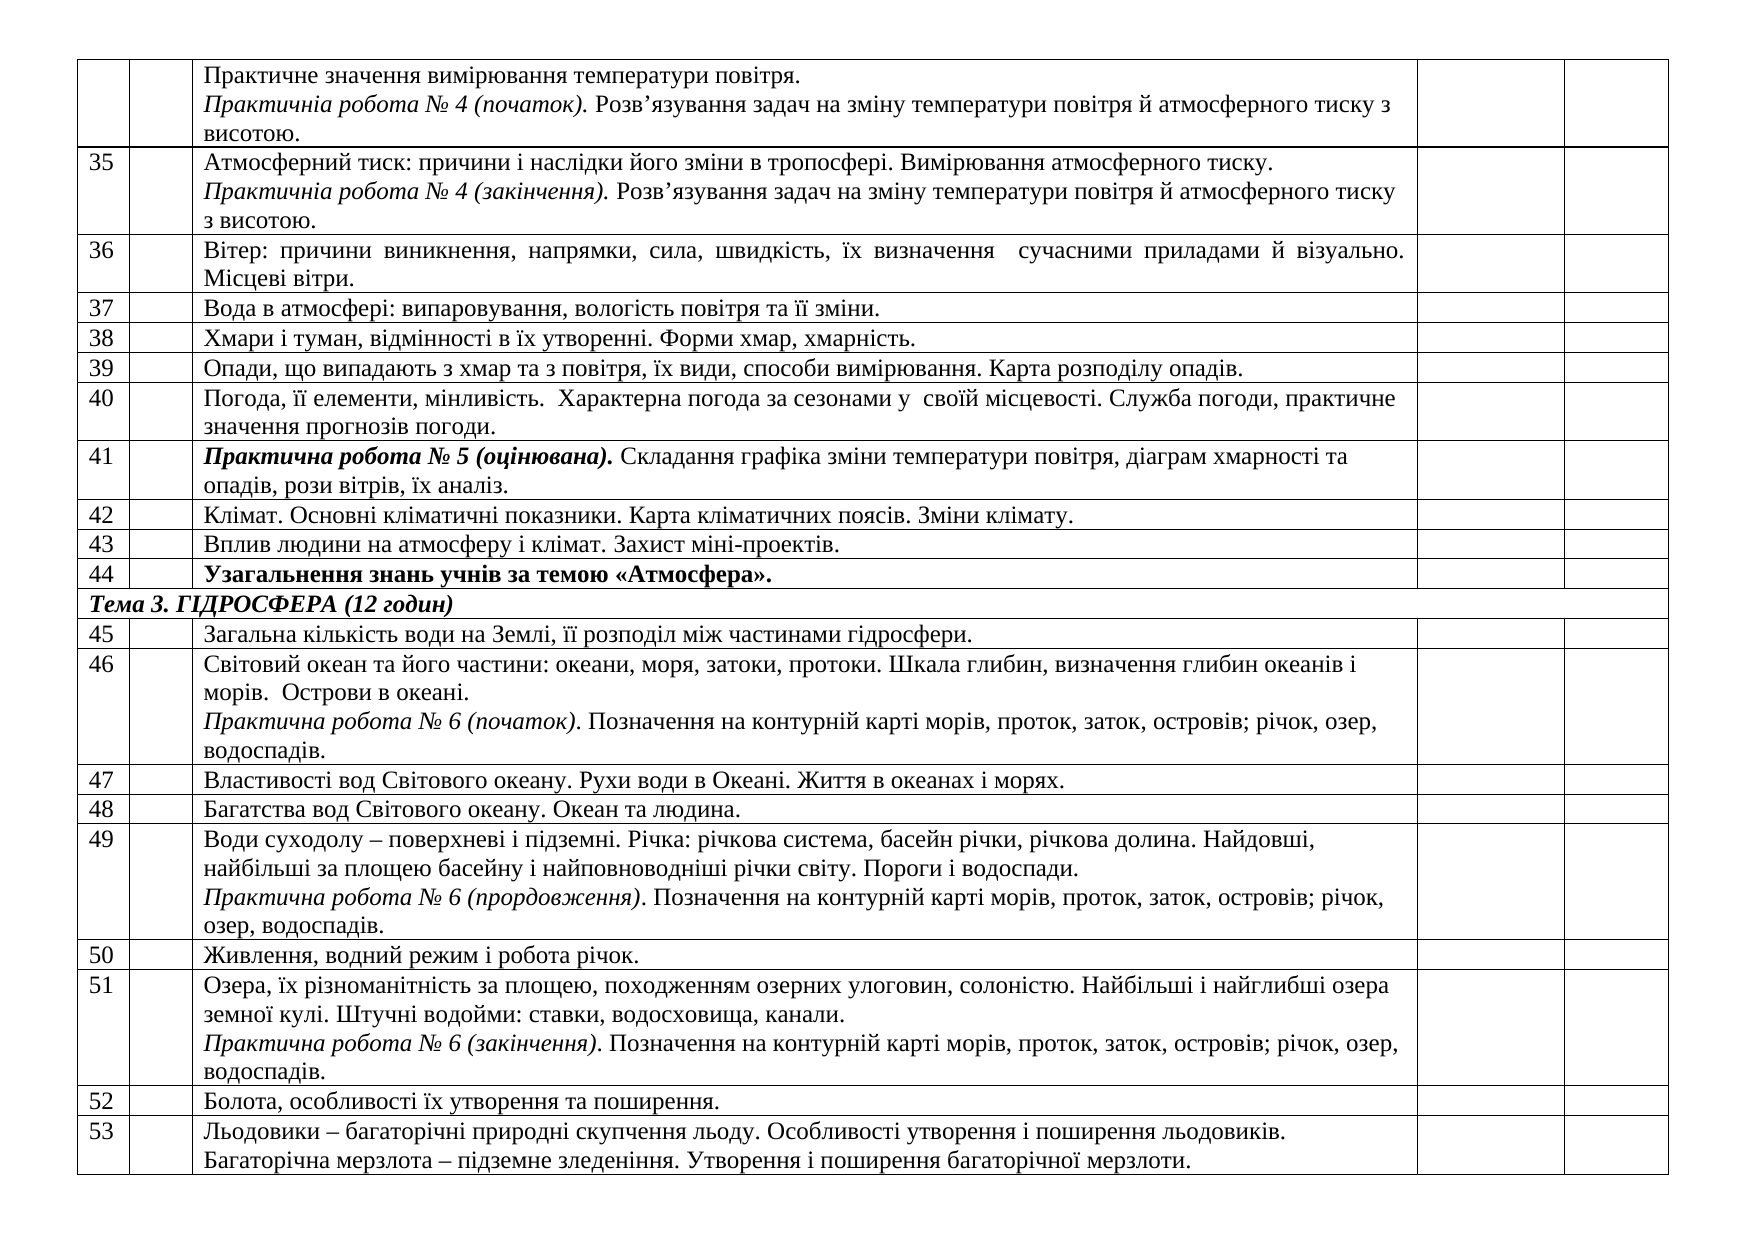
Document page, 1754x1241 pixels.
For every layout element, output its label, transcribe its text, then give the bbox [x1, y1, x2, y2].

table_cell [1418, 765, 1429, 793]
table_cell [1418, 649, 1564, 764]
table_cell [1553, 619, 1564, 648]
table_cell [1565, 824, 1668, 939]
table_cell 37 [78, 293, 129, 322]
table_cell [1565, 970, 1668, 1085]
table_cell [1418, 441, 1564, 499]
table_cell [130, 293, 192, 322]
table_cell Живлення, водний режим і робота річок. [193, 940, 1417, 969]
table_cell Озера, їх різноманітність за площею, походженням озерних улоговин, солоністю. Найбільші і найглибші озера земної кулі. Штучні водойми: ставки, водосховища, канали. Практична робота № 6 (закінчення). Позначення на контурній карті морів, проток, заток, островів; річок, озер, водоспадів. [193, 970, 1417, 1085]
table_cell 51 [78, 970, 129, 1085]
table_cell [1418, 323, 1429, 352]
table_cell [130, 619, 192, 648]
table_cell 52 [78, 1086, 129, 1115]
table_cell Вплив людини на атмосферу і клімат. Захист міні-проектів. [193, 530, 1417, 558]
table_cell [130, 824, 192, 939]
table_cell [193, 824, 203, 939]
table_cell 48 [78, 795, 129, 823]
table_cell [1565, 60, 1668, 146]
table_cell [1565, 148, 1668, 234]
table_cell [1553, 500, 1564, 528]
table_cell 47 [78, 765, 129, 793]
table_cell [1418, 60, 1564, 146]
table_cell [1565, 1116, 1668, 1173]
table_cell [1565, 500, 1668, 528]
table_cell [1565, 649, 1668, 764]
table_cell [1565, 765, 1668, 793]
table_cell [130, 940, 192, 969]
table_cell Загальна кількість води на Землі, її розподіл між частинами гідросфери. [193, 619, 1417, 648]
table_cell [130, 559, 192, 588]
table_cell Болота, особливості їх утворення та поширення. [193, 1086, 1417, 1115]
table_cell [1553, 765, 1564, 793]
table_cell [1418, 940, 1429, 969]
table_cell [130, 649, 192, 764]
table_cell [1553, 1086, 1564, 1115]
table_cell 49 [78, 824, 129, 939]
table_cell [130, 1116, 192, 1173]
table_cell [130, 235, 192, 292]
table_cell Властивості вод Світового океану. Рухи води в Океані. Життя в океанах і морях. [193, 765, 1417, 793]
table_cell [130, 530, 192, 558]
table_cell [1553, 323, 1564, 352]
table_cell [130, 795, 192, 823]
table_cell [130, 383, 192, 440]
table_cell [1565, 530, 1668, 558]
table_cell Хмари і туман, відмінності в їх утворенні. Форми хмар, хмарність. [193, 323, 1417, 352]
table_cell [1418, 795, 1429, 823]
table_cell [1553, 353, 1564, 382]
table_cell [1418, 559, 1429, 588]
table_cell Тема 3. ГІДРОСФЕРА (12 годин) [78, 589, 1668, 618]
table_cell 39 [78, 353, 129, 382]
table_cell [1418, 970, 1564, 1085]
table_cell [130, 323, 192, 352]
table_cell 42 [78, 500, 129, 528]
table_cell Вітер: причини виникнення, напрямки, сила, швидкість, їх визначення сучасними приладами й візуально. Місцеві вітри. [193, 235, 1417, 292]
table_cell [1553, 530, 1564, 558]
table_cell [1418, 148, 1564, 234]
table_cell [1565, 293, 1668, 322]
table_cell [1565, 441, 1668, 499]
table_cell [1418, 293, 1429, 322]
table_cell [1553, 940, 1564, 969]
table_cell [130, 148, 192, 234]
table_cell [1418, 383, 1564, 440]
table_cell [1565, 940, 1668, 969]
table_cell 43 [78, 530, 129, 558]
table_cell 34 [78, 60, 129, 146]
table_cell [130, 60, 192, 146]
table_cell [1418, 500, 1429, 528]
table_cell Вода в атмосфері: випаровування, вологість повітря та її зміни. [193, 293, 1417, 322]
table_cell 36 [78, 235, 129, 292]
table_cell [1565, 353, 1668, 382]
table_cell Багатства вод Світового океану. Океан та людина. [193, 795, 1417, 823]
table_cell 53 [78, 1116, 129, 1173]
table_cell [1418, 235, 1564, 292]
table_cell 44 [78, 559, 129, 588]
table_cell Опади, що випадають з хмар та з повітря, їх види, способи вимірювання. Карта розподілу опадів. [193, 353, 1417, 382]
table_cell [1418, 1116, 1564, 1173]
table_cell 50 [78, 940, 129, 969]
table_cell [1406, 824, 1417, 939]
table_cell [1565, 795, 1668, 823]
table_cell Клімат. Основні кліматичні показники. Карта кліматичних поясів. Зміни клімату. [193, 500, 1417, 528]
table_cell [130, 353, 192, 382]
table_cell [1553, 795, 1564, 823]
table_cell [1553, 293, 1564, 322]
table_cell [1418, 353, 1429, 382]
table_cell Атмосферний тиск: причини і наслідки його зміни в тропосфері. Вимірювання атмосферного тиску. Практичніа робота № 4 (закінчення). Розв’язування задач на зміну температури повітря й атмосферного тиску з висотою. [193, 148, 1417, 234]
table_cell [1565, 235, 1668, 292]
table_cell [1565, 383, 1668, 440]
table_cell [130, 1086, 192, 1115]
table_cell [130, 500, 192, 528]
table_cell 45 [78, 619, 129, 648]
table_cell [1418, 619, 1429, 648]
table_cell [1418, 824, 1564, 939]
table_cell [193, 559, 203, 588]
table_cell [1565, 559, 1668, 588]
table_cell Льодовики – багаторічні природні скупчення льоду. Особливості утворення і поширення льодовиків. Багаторічна мерзлота – підземне зледеніння. Утворення і поширення багаторічної мерзлоти. [193, 1116, 1417, 1173]
table_cell 38 [78, 323, 129, 352]
table_cell [1418, 530, 1429, 558]
table_cell [1565, 323, 1668, 352]
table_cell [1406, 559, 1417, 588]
table_cell Світовий океан та його частини: океани, моря, затоки, протоки. Шкала глибин, визначення глибин океанів і морів. Острови в океані. Практична робота № 6 (початок). Позначення на контурній карті морів, проток, заток, островів; річок, озер, водоспадів. [193, 649, 1417, 764]
table_cell Погода, її елементи, мінливість. Характерна погода за сезонами у своїй місцевості. Служба погоди, практичне значення прогнозів погоди. [193, 383, 1417, 440]
table_cell [1418, 1086, 1429, 1115]
table_cell [1565, 1086, 1668, 1115]
table_cell Практична робота № 5 (оцінювана). Складання графіка зміни температури повітря, діаграм хмарності та опадів, рози вітрів, їх аналіз. [193, 441, 1417, 499]
table_cell 40 [78, 383, 129, 440]
table_cell [130, 441, 192, 499]
table_cell 35 [78, 148, 129, 234]
table_cell [1565, 619, 1668, 648]
table_cell 46 [78, 649, 129, 764]
table_cell [1553, 559, 1564, 588]
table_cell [193, 60, 1417, 146]
table_cell 41 [78, 441, 129, 499]
table_cell [130, 765, 192, 793]
table_cell [130, 970, 192, 1085]
